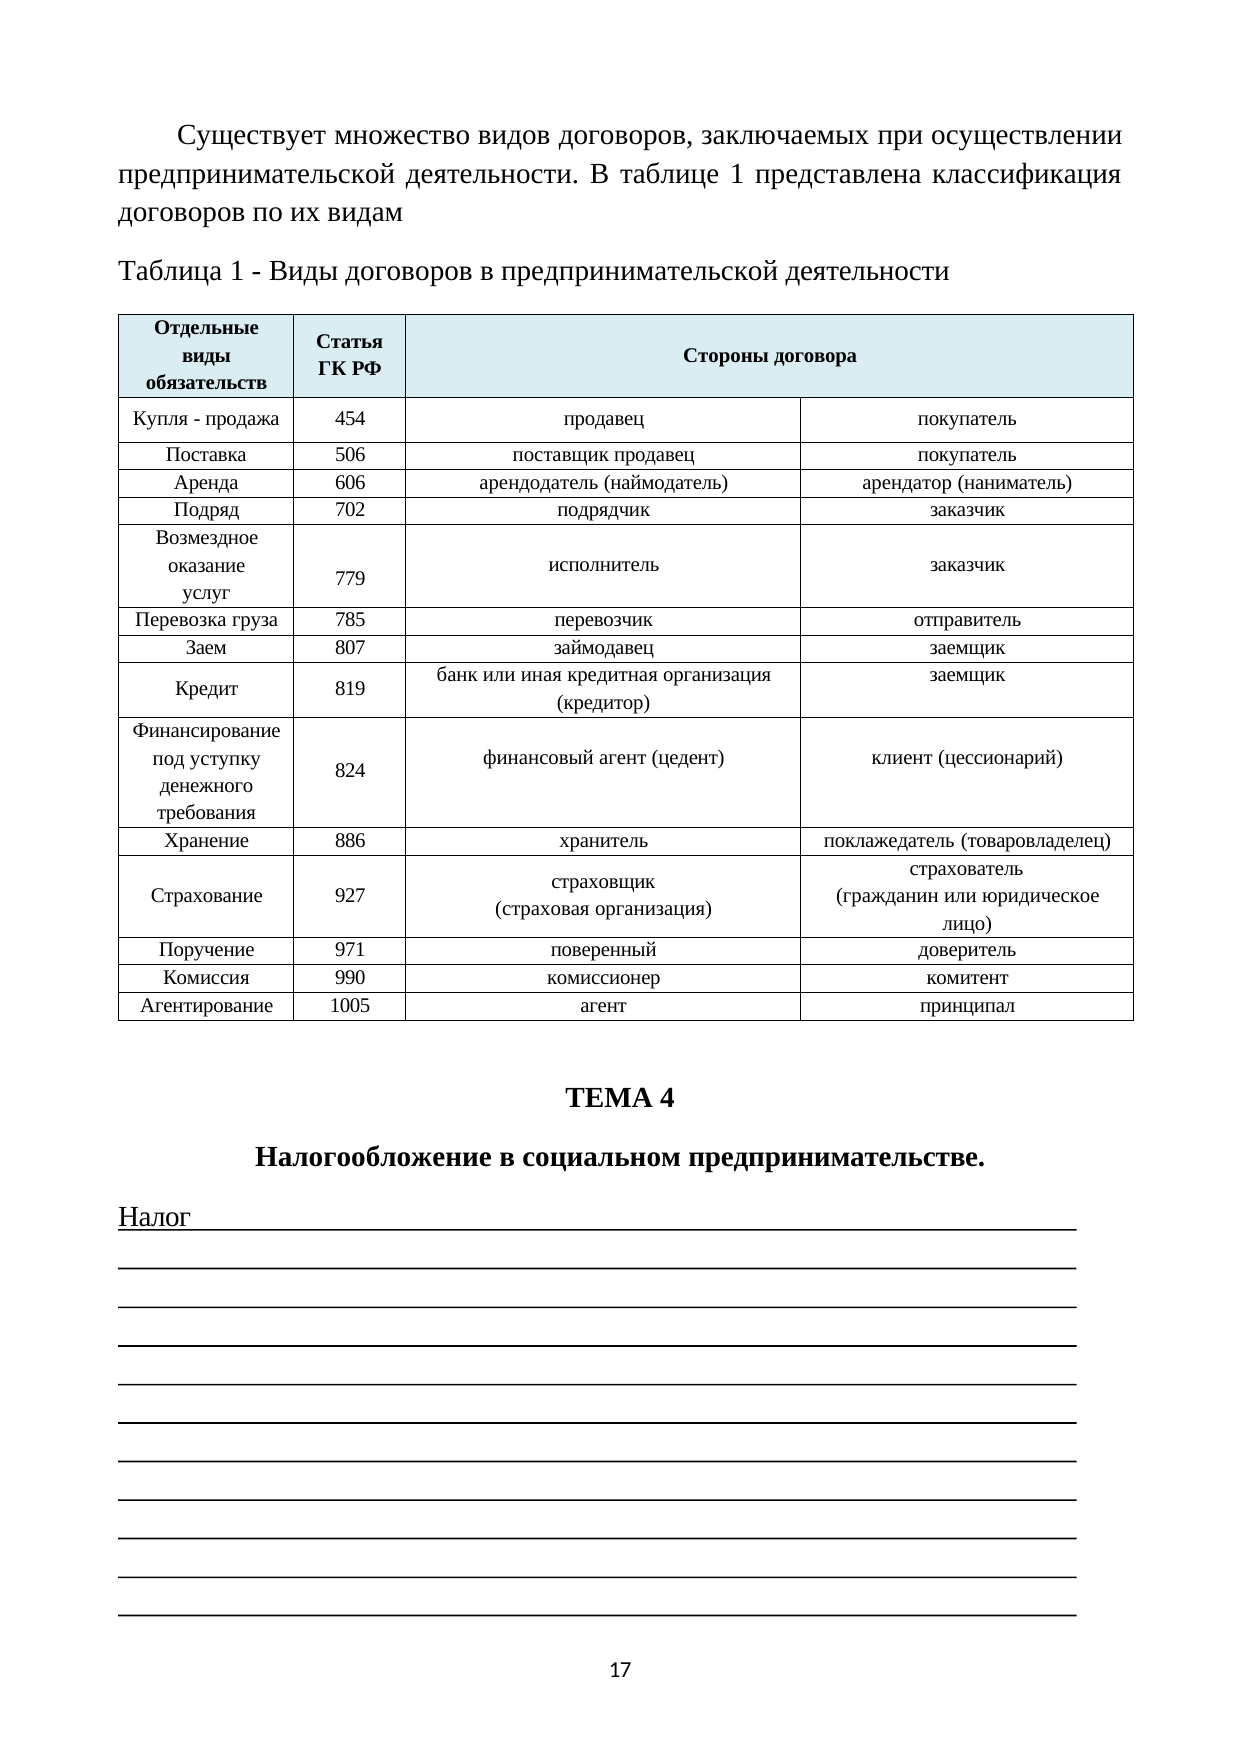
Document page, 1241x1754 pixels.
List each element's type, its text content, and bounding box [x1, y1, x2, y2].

table_cell займодавец [406, 636, 800, 662]
text Налог [118, 1199, 192, 1229]
table_cell заемщик [801, 663, 1133, 717]
table_cell отправитель [801, 608, 1133, 634]
table_cell заказчик [801, 525, 1133, 607]
table_cell покупатель [801, 443, 1133, 469]
table_cell 807 [294, 636, 405, 662]
table_cell перевозчик [406, 608, 800, 634]
table_cell Поставка [119, 443, 293, 469]
table_cell 454 [294, 398, 405, 442]
table_header Стороны договора [406, 315, 1133, 397]
table_cell 927 [294, 856, 405, 937]
table_cell поставщик продавец [406, 443, 800, 469]
text Существует множество видов договоров, заключаемых при осуществлении предпринимательской деятельности. В таблице 1 представлена классификация договоров по их видам [118, 117, 1122, 228]
table_cell страховщик (страховая организация) [406, 856, 800, 937]
table_cell заемщик [801, 636, 1133, 662]
table_cell 702 [294, 498, 405, 524]
table_cell принципал [801, 993, 1133, 1020]
table_cell Поручение [119, 938, 293, 964]
table_cell агент [406, 993, 800, 1020]
table_cell Заем [119, 636, 293, 662]
table_cell Страхование [119, 856, 293, 937]
table_cell арендатор (наниматель) [801, 470, 1133, 497]
subtitle Налогообложение в социальном предпринимательстве. [197, 1139, 1044, 1173]
table_cell исполнитель [406, 525, 800, 607]
table_cell 990 [294, 965, 405, 992]
table_cell 971 [294, 938, 405, 964]
table_cell доверитель [801, 938, 1133, 964]
table_cell заказчик [801, 498, 1133, 524]
table_cell поверенный [406, 938, 800, 964]
subtitle ТЕМА 4 [197, 1081, 1044, 1114]
table_cell страхователь (гражданин или юридическое лицо) [801, 856, 1133, 937]
table_cell подрядчик [406, 498, 800, 524]
table_cell Перевозка груза [119, 608, 293, 634]
table_cell финансовый агент (цедент) [406, 718, 800, 827]
table_cell хранитель [406, 828, 800, 854]
table_cell Кредит [119, 663, 293, 717]
text Таблица 1 - Виды договоров в предпринимательской деятельности [118, 253, 1217, 287]
table_cell Возмездное оказание услуг [119, 525, 293, 607]
table_cell 1005 [294, 993, 405, 1020]
table_cell 785 [294, 608, 405, 634]
table_cell Агентирование [119, 993, 293, 1020]
table_header Статья ГК РФ [294, 315, 405, 397]
table_cell поклажедатель (товаровладелец) [801, 828, 1133, 854]
table_cell 819 [294, 663, 405, 717]
table_cell банк или иная кредитная организация (кредитор) [406, 663, 800, 717]
table_cell Подряд [119, 498, 293, 524]
table_cell Купля - продажа [119, 398, 293, 442]
table_cell Хранение [119, 828, 293, 854]
table_cell комитент [801, 965, 1133, 992]
table_cell клиент (цессионарий) [801, 718, 1133, 827]
table_cell Комиссия [119, 965, 293, 992]
table_cell Аренда [119, 470, 293, 497]
table_cell 824 [294, 718, 405, 827]
table_cell 779 [294, 525, 405, 607]
table_cell 886 [294, 828, 405, 854]
table_header Отдельные виды обязательств [119, 315, 293, 397]
table_cell Финансирование под уступку денежного требования [119, 718, 293, 827]
table_cell продавец [406, 398, 800, 442]
table_cell 506 [294, 443, 405, 469]
table_cell комиссионер [406, 965, 800, 992]
table_cell покупатель [801, 398, 1133, 442]
table_cell арендодатель (наймодатель) [406, 470, 800, 497]
table_cell 606 [294, 470, 405, 497]
